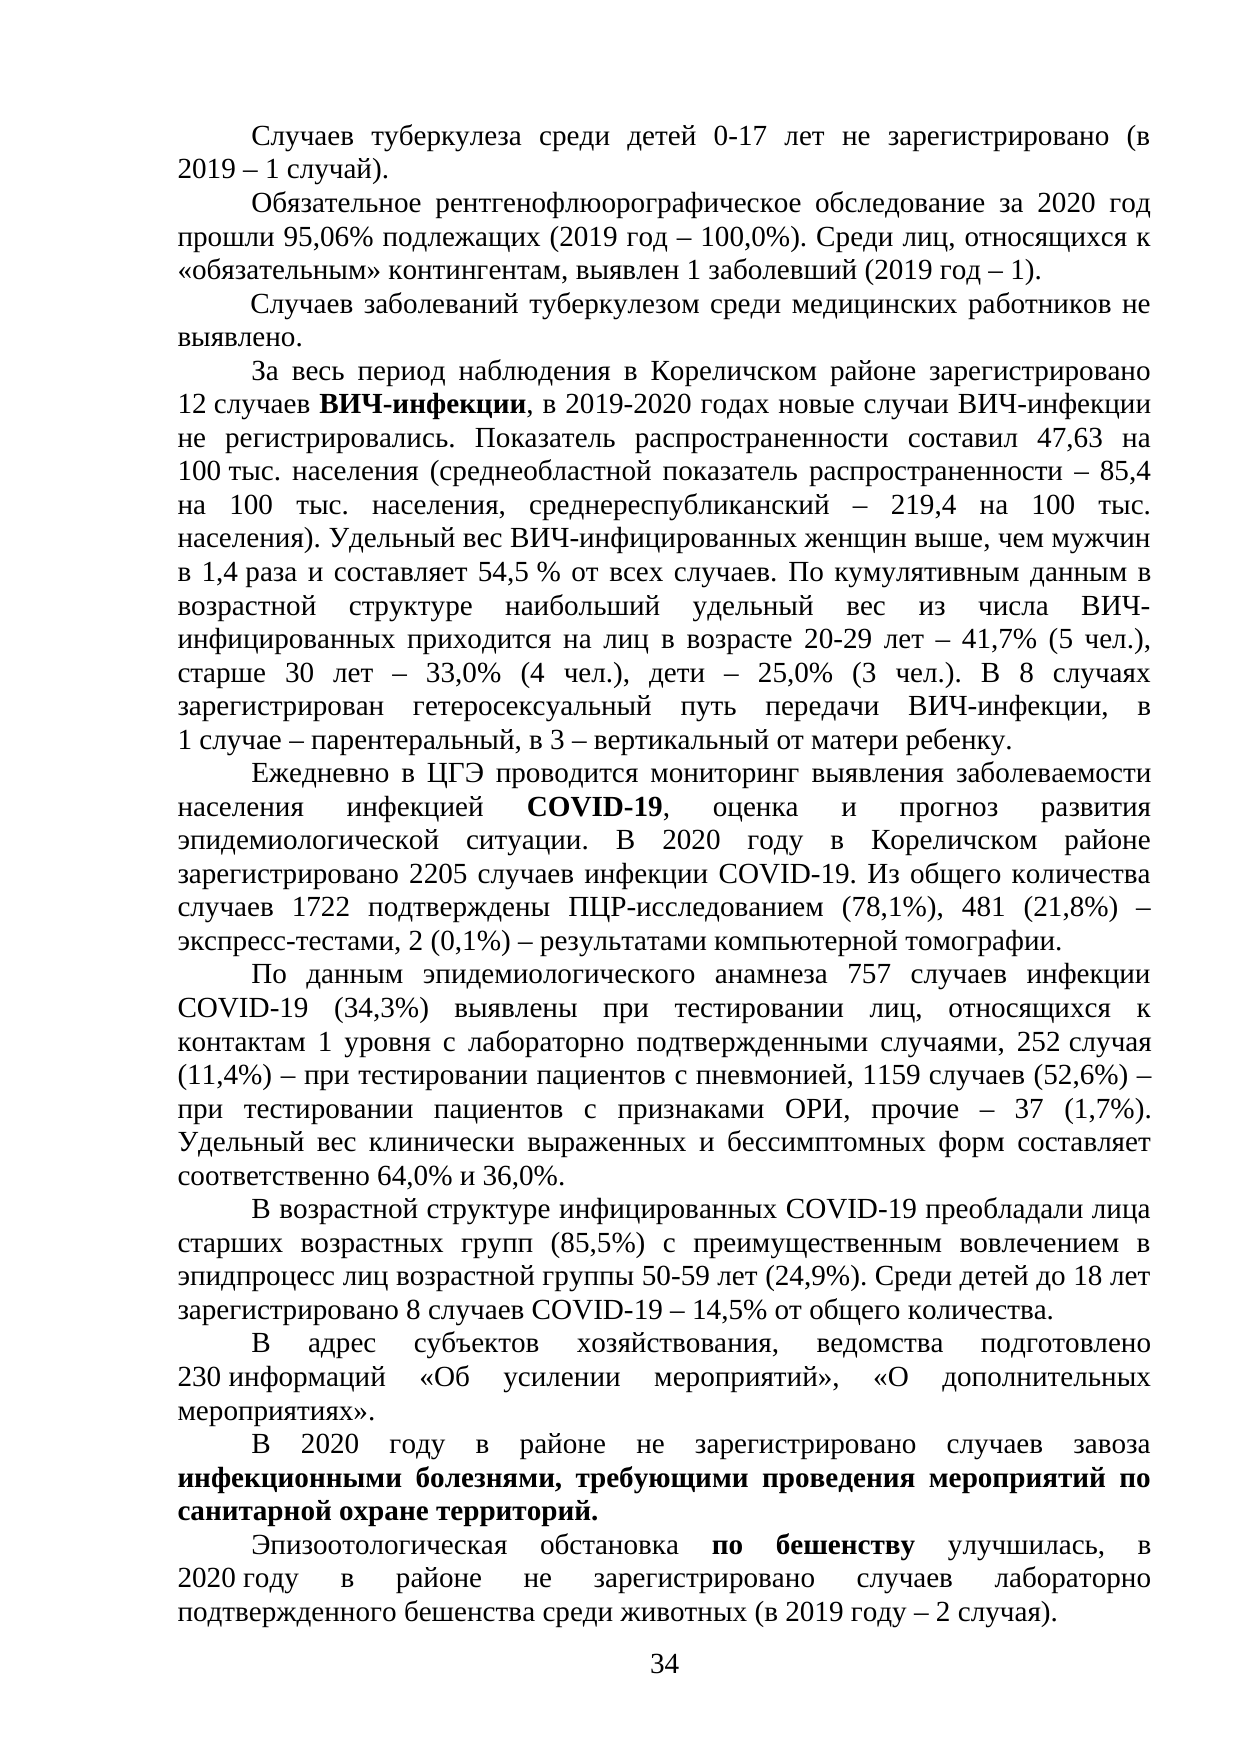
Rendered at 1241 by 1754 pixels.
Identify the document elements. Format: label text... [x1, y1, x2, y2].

text В возрастной структуре инфицированных COVID-19 преобладали лица старших возрастных групп (85,5%) с преимущественным вовлечением в эпидпроцесс лиц возрастной группы 50-59 лет (24,9%). Среди детей до 18 лет зарегистрировано 8 случаев COVID-19 – 14,5% от общего количества. [177, 1191, 1152, 1326]
text В 2020 году в районе не зарегистрировано случаев завоза инфекционными болезнями, требующими проведения мероприятий по санитарной охране территорий. [177, 1426, 1152, 1527]
text По данным эпидемиологического анамнеза 757 случаев инфекции COVID-19 (34,3%) выявлены при тестировании лиц, относящихся к контактам 1 уровня с лабораторно подтвержденными случаями, 252 случая (11,4%) – при тестировании пациентов с пневмонией, 1159 случаев (52,6%) – при тестировании пациентов с признаками ОРИ, прочие – 37 (1,7%). Удельный вес клинически выраженных и бессимптомных форм составляет соответственно 64,0% и 36,0%. [177, 957, 1152, 1191]
text Эпизоотологическая обстановка по бешенству улучшилась, в 2020 году в районе не зарегистрировано случаев лабораторно подтвержденного бешенства среди животных (в 2019 году – 2 случая). [177, 1527, 1152, 1627]
text За весь период наблюдения в Кореличском районе зарегистрировано 12 случаев ВИЧ-инфекции, в 2019-2020 годах новые случаи ВИЧ-инфекции не регистрировались. Показатель распространенности составил 47,63 на 100 тыс. населения (среднеобластной показатель распространенности – 85,4 на 100 тыс. населения, среднереспубликанский – 219,4 на 100 тыс. населения). Удельный вес ВИЧ-инфицированных женщин выше, чем мужчин в 1,4 раза и составляет 54,5 % от всех случаев. По кумулятивным данным в возрастной структуре наибольший удельный вес из числа ВИЧ-инфицированных приходится на лиц в возрасте 20-29 лет – 41,7% (5 чел.), старше 30 лет – 33,0% (4 чел.), дети – 25,0% (3 чел.). В 8 случаях зарегистрирован гетеросексуальный путь передачи ВИЧ-инфекции, в 1 случае – парентеральный, в 3 – вертикальный от матери ребенку. [177, 353, 1152, 755]
text Случаев туберкулеза среди детей 0-17 лет не зарегистрировано (в 2019 – 1 случай). [177, 118, 1152, 185]
text Случаев заболеваний туберкулезом среди медицинских работников не выявлено. [177, 286, 1152, 353]
text Обязательное рентгенофлюорографическое обследование за 2020 год прошли 95,06% подлежащих (2019 год – 100,0%). Среди лиц, относящихся к «обязательным» контингентам, выявлен 1 заболевший (2019 год – 1). [177, 185, 1152, 286]
text В адрес субъектов хозяйствования, ведомства подготовлено 230 информаций «Об усилении мероприятий», «О дополнительных мероприятиях». [177, 1326, 1152, 1426]
text Ежедневно в ЦГЭ проводится мониторинг выявления заболеваемости населения инфекцией COVID-19, оценка и прогноз развития эпидемиологической ситуации. В 2020 году в Кореличском районе зарегистрировано 2205 случаев инфекции COVID-19. Из общего количества случаев 1722 подтверждены ПЦР-исследованием (78,1%), 481 (21,8%) – экспресс-тестами, 2 (0,1%) – результатами компьютерной томографии. [177, 755, 1152, 957]
